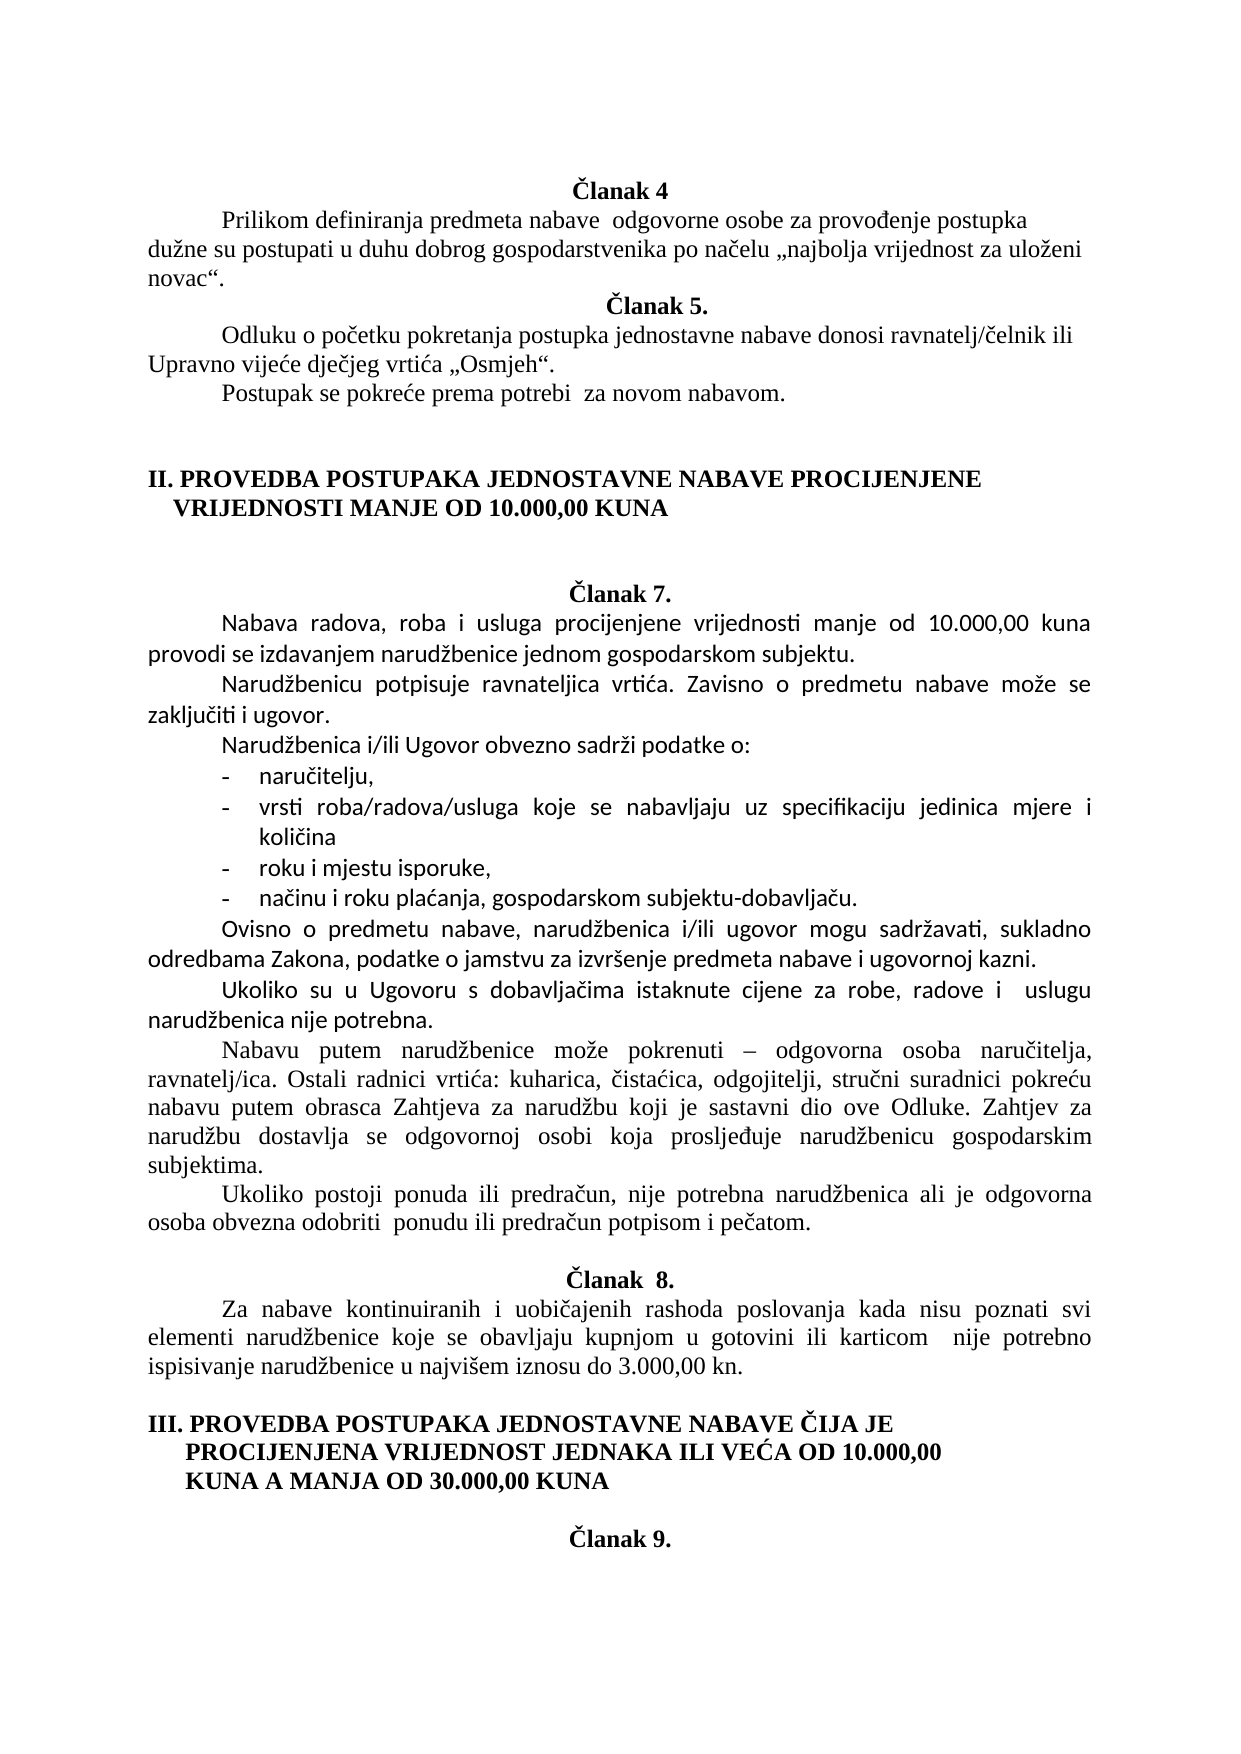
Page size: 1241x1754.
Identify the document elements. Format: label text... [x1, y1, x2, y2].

text Članak 5. [148, 291, 1093, 320]
text Za nabave kontinuiranih i uobičajenih rashoda poslovanja kada nisu poznati svi elementi narudžbenice koje se obavljaju kupnjom u gotovini ili karticom nije potrebno ispisivanje narudžbenice u najvišem iznosu do 3.000,00 kn. [148, 1294, 1093, 1380]
list roku i mjestu isporuke, [221, 852, 1093, 882]
text Ovisno o predmetu nabave, narudžbenica i/ili ugovor mogu sadržavati, sukladno odredbama Zakona, podatke o jamstvu za izvršenje predmeta nabave i ugovornoj kazni. [148, 913, 1093, 974]
text Narudžbenica i/ili Ugovor obvezno sadrži podatke o: [148, 730, 1093, 760]
text II. PROVEDBA POSTUPAKA JEDNOSTAVNE NABAVE PROCIJENJENE [148, 464, 1093, 493]
text Ukoliko su u Ugovoru s dobavljačima istaknute cijene za robe, radove i uslugu narudžbenica nije potrebna. [148, 974, 1093, 1035]
list naručitelju, [221, 760, 1093, 791]
text Postupak se pokreće prema potrebi za novom nabavom. [148, 378, 1093, 406]
text Ukoliko postoji ponuda ili predračun, nije potrebna narudžbenica ali je odgovorna osoba obvezna odobriti ponudu ili predračun potpisom i pečatom. [148, 1179, 1093, 1236]
list vrsti roba/radova/usluga koje se nabavljaju uz specifikaciju jedinica mjere i količina [221, 791, 1093, 852]
text Članak 9. [148, 1524, 1093, 1552]
text III. PROVEDBA POSTUPAKA JEDNOSTAVNE NABAVE ČIJA JE [148, 1409, 1093, 1437]
text PROCIJENJENA VRIJEDNOST JEDNAKA ILI VEĆA OD 10.000,00 [148, 1437, 1093, 1466]
text Nabava radova, roba i usluga procijenjene vrijednosti manje od 10.000,00 kuna provodi se izdavanjem narudžbenice jednom gospodarskom subjektu. [148, 608, 1093, 669]
text Odluku o početku pokretanja postupka jednostavne nabave donosi ravnatelj/čelnik ili Upravno vijeće dječjeg vrtića „Osmjeh“. [148, 320, 1093, 378]
text VRIJEDNOSTI MANJE OD 10.000,00 KUNA [148, 493, 1093, 521]
text Članak 8. [148, 1265, 1093, 1294]
text KUNA A MANJA OD 30.000,00 KUNA [148, 1466, 1093, 1495]
text Članak 4 [148, 176, 1093, 205]
text Prilikom definiranja predmeta nabave odgovorne osobe za provođenje postupka dužne su postupati u duhu dobrog gospodarstvenika po načelu „najbolja vrijednost za uloženi novac“. [148, 205, 1093, 291]
text Nabavu putem narudžbenice može pokrenuti – odgovorna osoba naručitelja, ravnatelj/ica. Ostali radnici vrtića: kuharica, čistaćica, odgojitelji, stručni suradnici pokreću nabavu putem obrasca Zahtjeva za narudžbu koji je sastavni dio ove Odluke. Zahtjev za narudžbu dostavlja se odgovornoj osobi koja prosljeđuje narudžbenicu gospodarskim subjektima. [148, 1035, 1093, 1179]
text Narudžbenicu potpisuje ravnateljica vrtića. Zavisno o predmetu nabave može se zaključiti i ugovor. [148, 669, 1093, 730]
list načinu i roku plaćanja, gospodarskom subjektu-dobavljaču. [221, 882, 1093, 913]
text Članak 7. [148, 579, 1093, 608]
